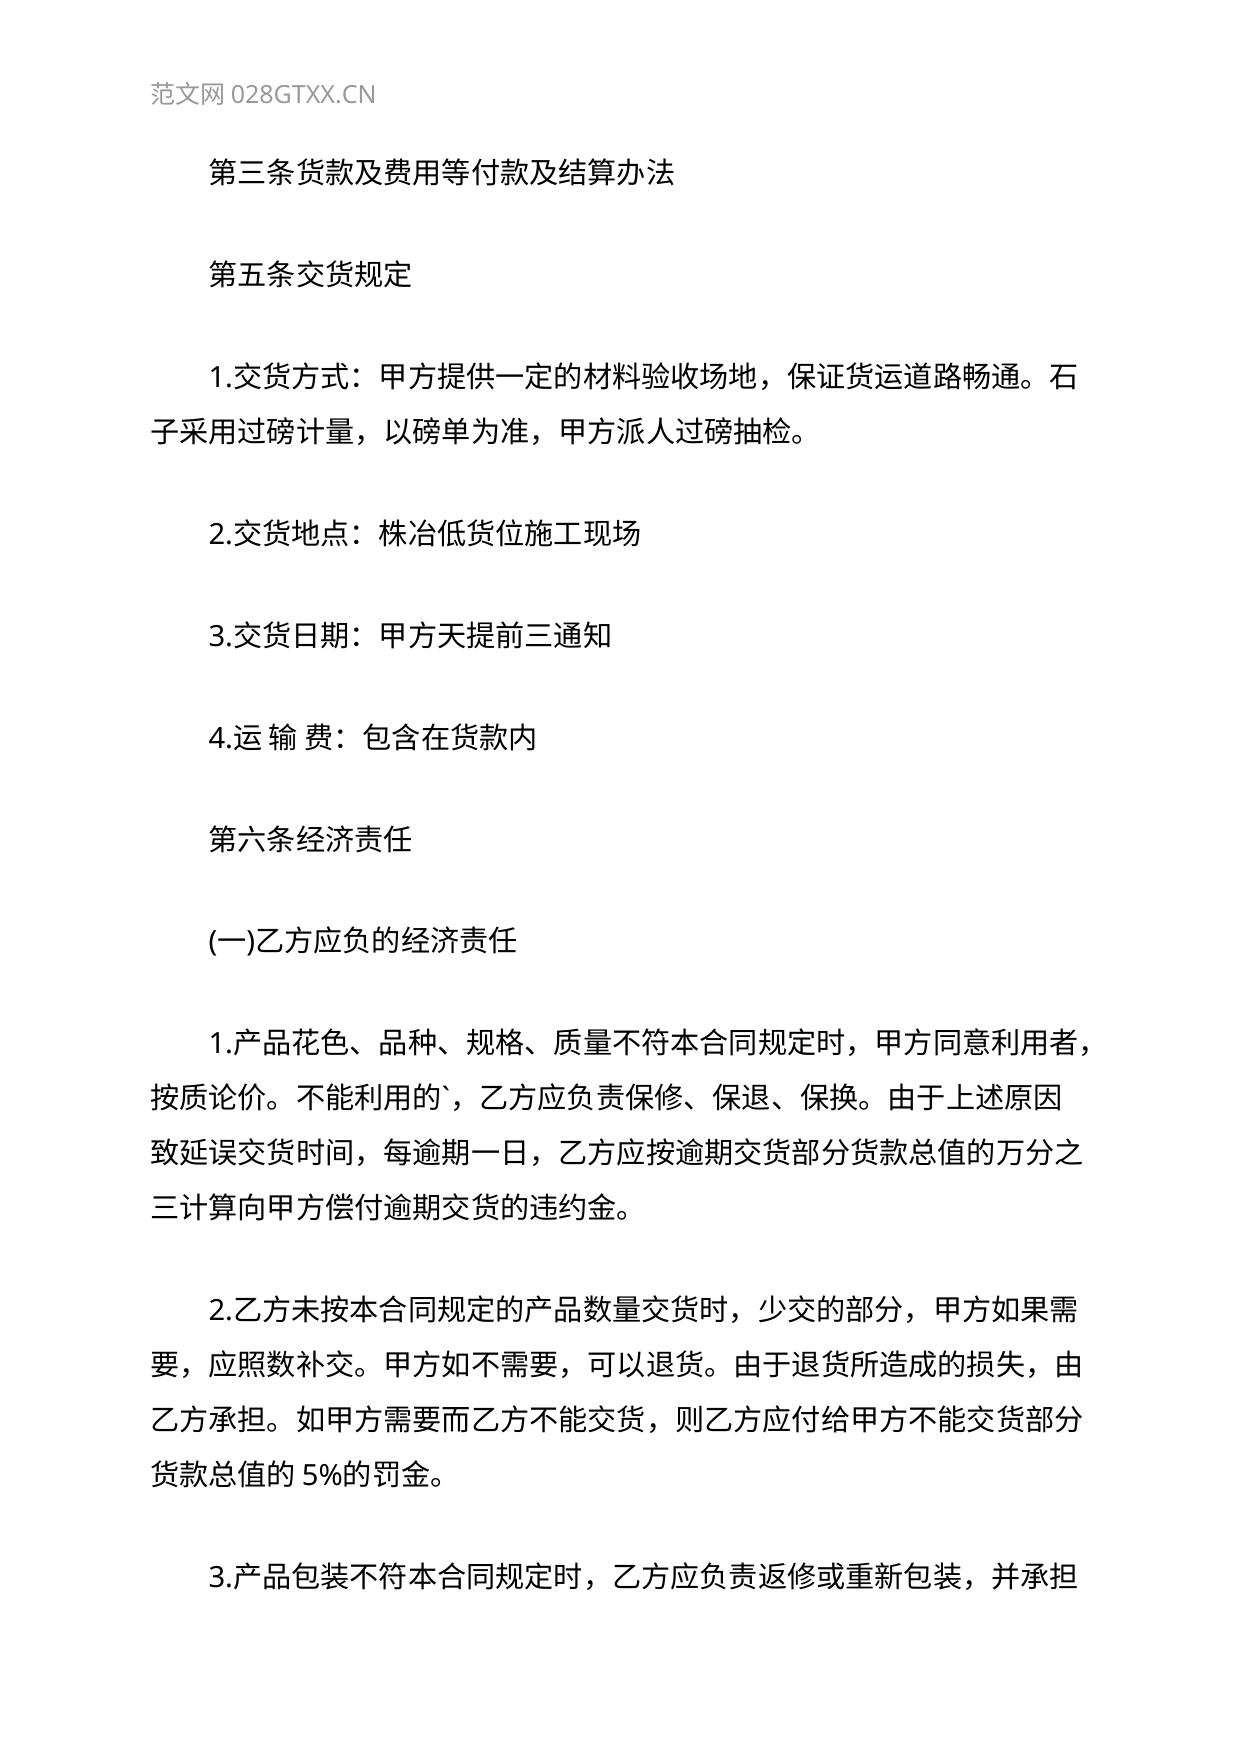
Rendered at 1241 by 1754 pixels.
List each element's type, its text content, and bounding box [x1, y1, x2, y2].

text 第五条交货规定 [150, 252, 1090, 294]
text 4.运 输 费：包含在货款内 [150, 714, 1090, 757]
text 2.交货地点：株冶低货位施工现场 [150, 510, 1090, 553]
text 1.产品花色、品种、规格、质量不符本合同规定时，甲方同意利用者，按质论价。不能利用的`，乙方应负责保修、保退、保换。由于上述原因致延误交货时间，每逾期一日，乙方应按逾期交货部分货款总值的万分之三计算向甲方偿付逾期交货的违约金。 [150, 1020, 1090, 1227]
text 3.交货日期：甲方天提前三通知 [150, 612, 1090, 655]
text 2.乙方未按本合同规定的产品数量交货时，少交的部分，甲方如果需要，应照数补交。甲方如不需要，可以退货。由于退货所造成的损失，由乙方承担。如甲方需要而乙方不能交货，则乙方应付给甲方不能交货部分货款总值的5%的罚金。 [150, 1287, 1090, 1494]
text 1.交货方式：甲方提供一定的材料验收场地，保证货运道路畅通。石子采用过磅计量，以磅单为准，甲方派人过磅抽检。 [150, 353, 1090, 451]
text (一)乙方应负的经济责任 [150, 918, 1090, 960]
text 第三条货款及费用等付款及结算办法 [150, 150, 1090, 192]
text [150, 1553, 1090, 1596]
text 第六条经济责任 [150, 816, 1090, 858]
